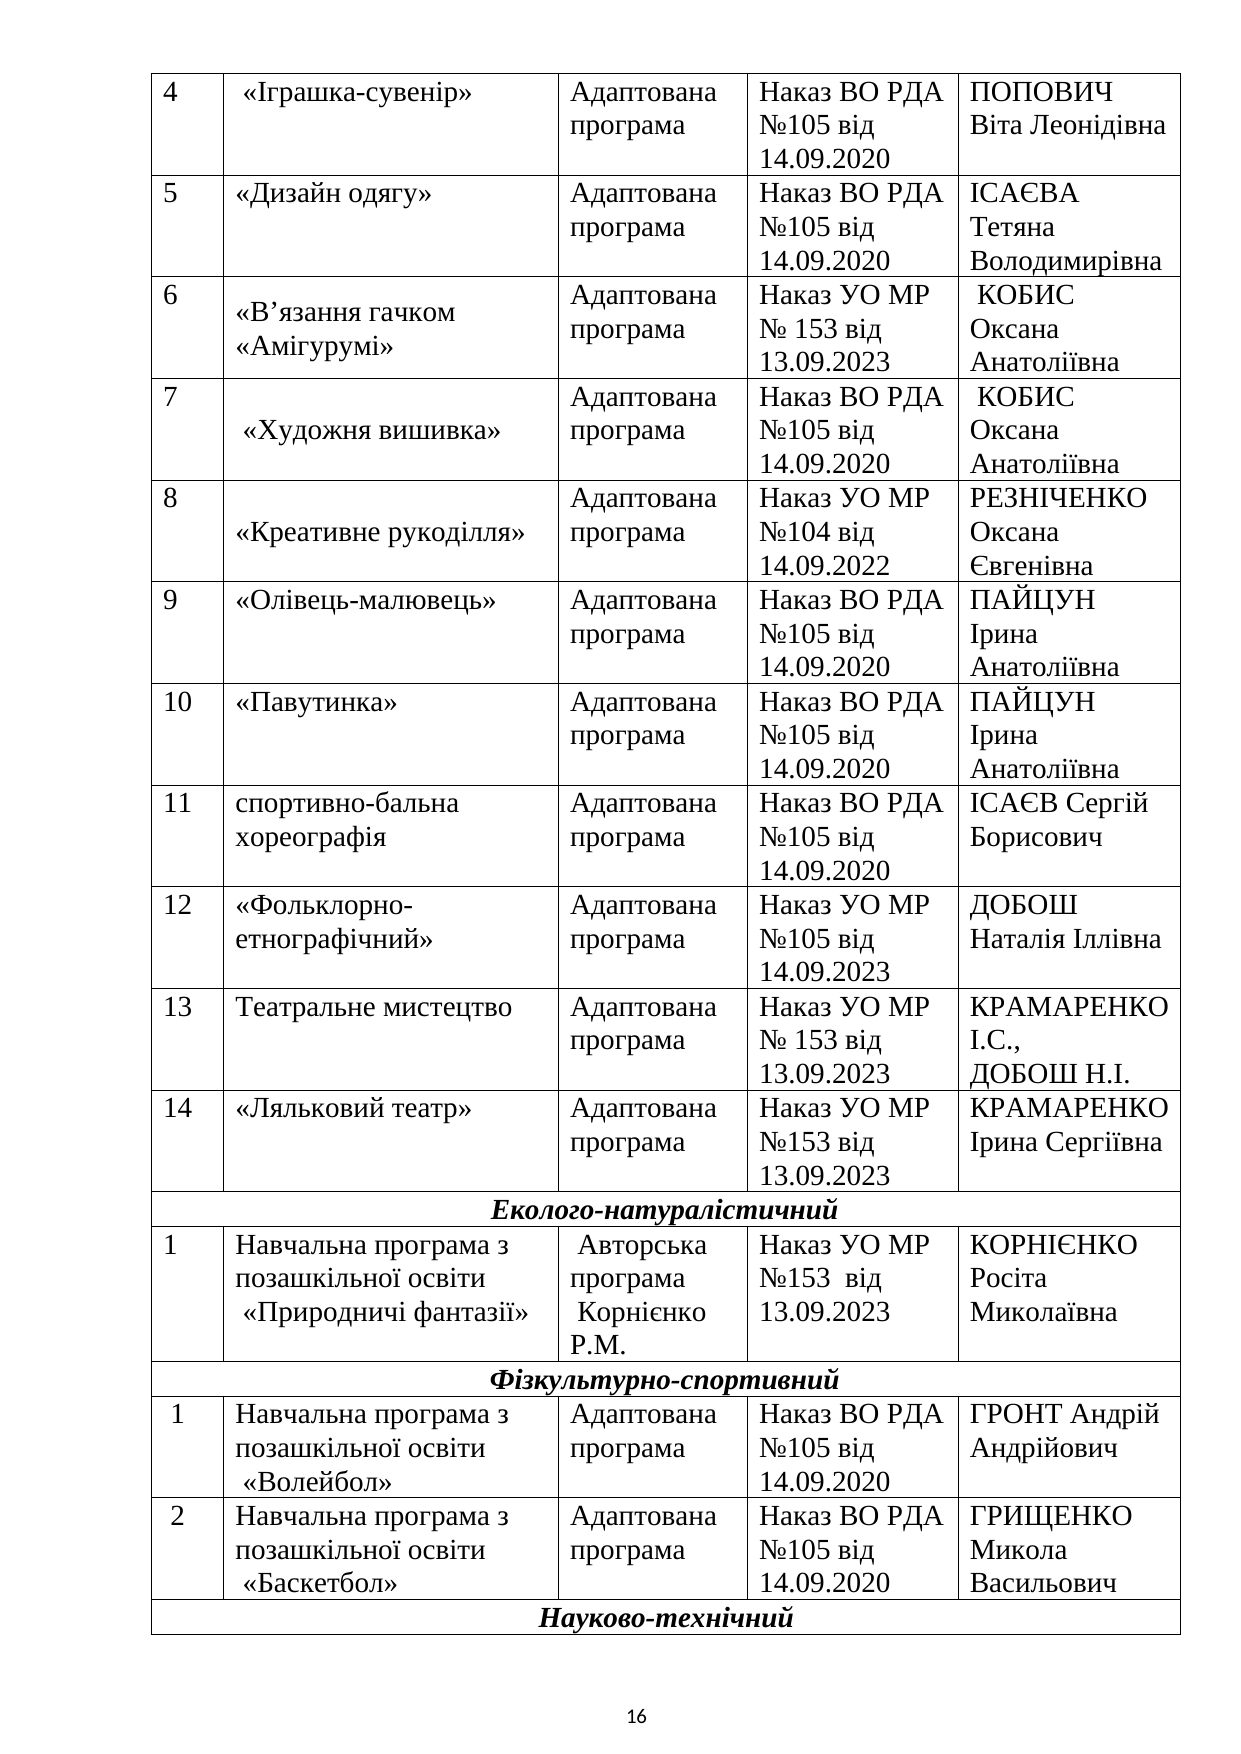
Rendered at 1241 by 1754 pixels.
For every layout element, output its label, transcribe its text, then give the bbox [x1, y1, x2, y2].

table_cell Наказ УО МР № 153 від 13.09.2023 [748, 277, 958, 378]
table_cell ПАЙЦУН Ірина Анатоліївна [959, 582, 1180, 683]
table_cell Науково-технічний [152, 1600, 1180, 1633]
table_cell Адаптована програма [559, 684, 747, 784]
table_cell Фізкультурно-спортивний [152, 1362, 1180, 1396]
table_cell «Іграшка-сувенір» [224, 74, 558, 174]
table_cell Адаптована програма [559, 1397, 747, 1497]
table_cell Наказ ВО РДА №105 від 14.09.2020 [748, 684, 958, 784]
table_cell 9 [152, 582, 223, 683]
table_cell Адаптована програма [559, 1091, 747, 1191]
table_cell Наказ УО МР №104 від 14.09.2022 [748, 481, 958, 581]
table_cell Навчальна програма з позашкільної освіти «Природничі фантазії» [224, 1227, 558, 1361]
table_cell 2 [152, 1498, 223, 1599]
table_cell 1 [152, 1397, 223, 1497]
table_cell Наказ УО МР №105 від 14.09.2023 [748, 887, 958, 988]
table_cell «Олівець-малювець» [224, 582, 558, 683]
table_cell КОРНІЄНКО Росіта Миколаївна [959, 1227, 1180, 1361]
table_cell ПАЙЦУН Ірина Анатоліївна [959, 684, 1180, 784]
table_cell Адаптована програма [559, 74, 747, 174]
table_cell Наказ ВО РДА №105 від 14.09.2020 [748, 1397, 958, 1497]
table_cell Навчальна програма з позашкільної освіти «Баскетбол» [224, 1498, 558, 1599]
table_cell ІСАЄВ Сергій Борисович [959, 786, 1180, 886]
table_cell «В’язання гачком «Амігурумі» [224, 277, 558, 378]
table_cell Навчальна програма з позашкільної освіти «Волейбол» [224, 1397, 558, 1497]
table_cell КОБИС Оксана Анатоліївна [959, 379, 1180, 479]
table_cell Адаптована програма [559, 887, 747, 988]
table_cell Адаптована програма [559, 1498, 747, 1599]
table_cell «Креативне рукоділля» [224, 481, 558, 581]
table_cell «Ляльковий театр» [224, 1091, 558, 1191]
table_cell Адаптована програма [559, 481, 747, 581]
table_cell ГРИЩЕНКО Микола Васильович [959, 1498, 1180, 1599]
table_cell 14 [152, 1091, 223, 1191]
table_cell Наказ УО МР №153 від 13.09.2023 [748, 1227, 958, 1361]
table_cell 12 [152, 887, 223, 988]
table_cell Наказ ВО РДА №105 від 14.09.2020 [748, 1498, 958, 1599]
table_cell Адаптована програма [559, 277, 747, 378]
table_cell ПОПОВИЧ Віта Леонідівна [959, 74, 1180, 174]
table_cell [748, 74, 958, 174]
table_cell Авторська програма Корнієнко Р.М. [559, 1227, 747, 1361]
table_cell КРАМАРЕНКО Ірина Сергіївна [959, 1091, 1180, 1191]
table_cell Наказ ВО РДА №105 від 14.09.2020 [748, 379, 958, 479]
table_cell Наказ ВО РДА №105 від 14.09.2020 [748, 582, 958, 683]
table_cell 5 [152, 176, 223, 276]
table_cell Адаптована програма [559, 379, 747, 479]
table_cell ДОБОШ Наталія Іллівна [959, 887, 1180, 988]
table_cell спортивно-бальна хореографія [224, 786, 558, 886]
table_cell Наказ ВО РДА №105 від 14.09.2020 [748, 786, 958, 886]
table_cell 8 [152, 481, 223, 581]
table_cell Адаптована програма [559, 786, 747, 886]
table_cell 4 [152, 74, 223, 174]
table_cell 6 [152, 277, 223, 378]
table_cell Адаптована програма [559, 582, 747, 683]
table_cell КРАМАРЕНКО І.С., ДОБОШ Н.І. [959, 989, 1180, 1089]
table_cell Наказ УО МР № 153 від 13.09.2023 [748, 989, 958, 1089]
table_cell «Павутинка» [224, 684, 558, 784]
table_cell ІСАЄВА Тетяна Володимирівна [959, 176, 1180, 276]
table_cell Еколого-натуралістичний [152, 1192, 1180, 1226]
table_cell 11 [152, 786, 223, 886]
table_cell 13 [152, 989, 223, 1089]
table_cell Наказ ВО РДА №105 від 14.09.2020 [748, 176, 958, 276]
table_cell Театральне мистецтво [224, 989, 558, 1089]
table_cell РЕЗНІЧЕНКО Оксана Євгенівна [959, 481, 1180, 581]
table_cell Адаптована програма [559, 176, 747, 276]
table_cell «Художня вишивка» [224, 379, 558, 479]
table_cell 10 [152, 684, 223, 784]
table_cell КОБИС Оксана Анатоліївна [959, 277, 1180, 378]
table_cell «Дизайн одягу» [224, 176, 558, 276]
table_cell ГРОНТ Андрій Андрійович [959, 1397, 1180, 1497]
table_cell Наказ УО МР №153 від 13.09.2023 [748, 1091, 958, 1191]
table_cell 1 [152, 1227, 223, 1361]
table_cell Адаптована програма [559, 989, 747, 1089]
table_cell «Фольклорно-етнографічний» [224, 887, 558, 988]
table_cell 7 [152, 379, 223, 479]
